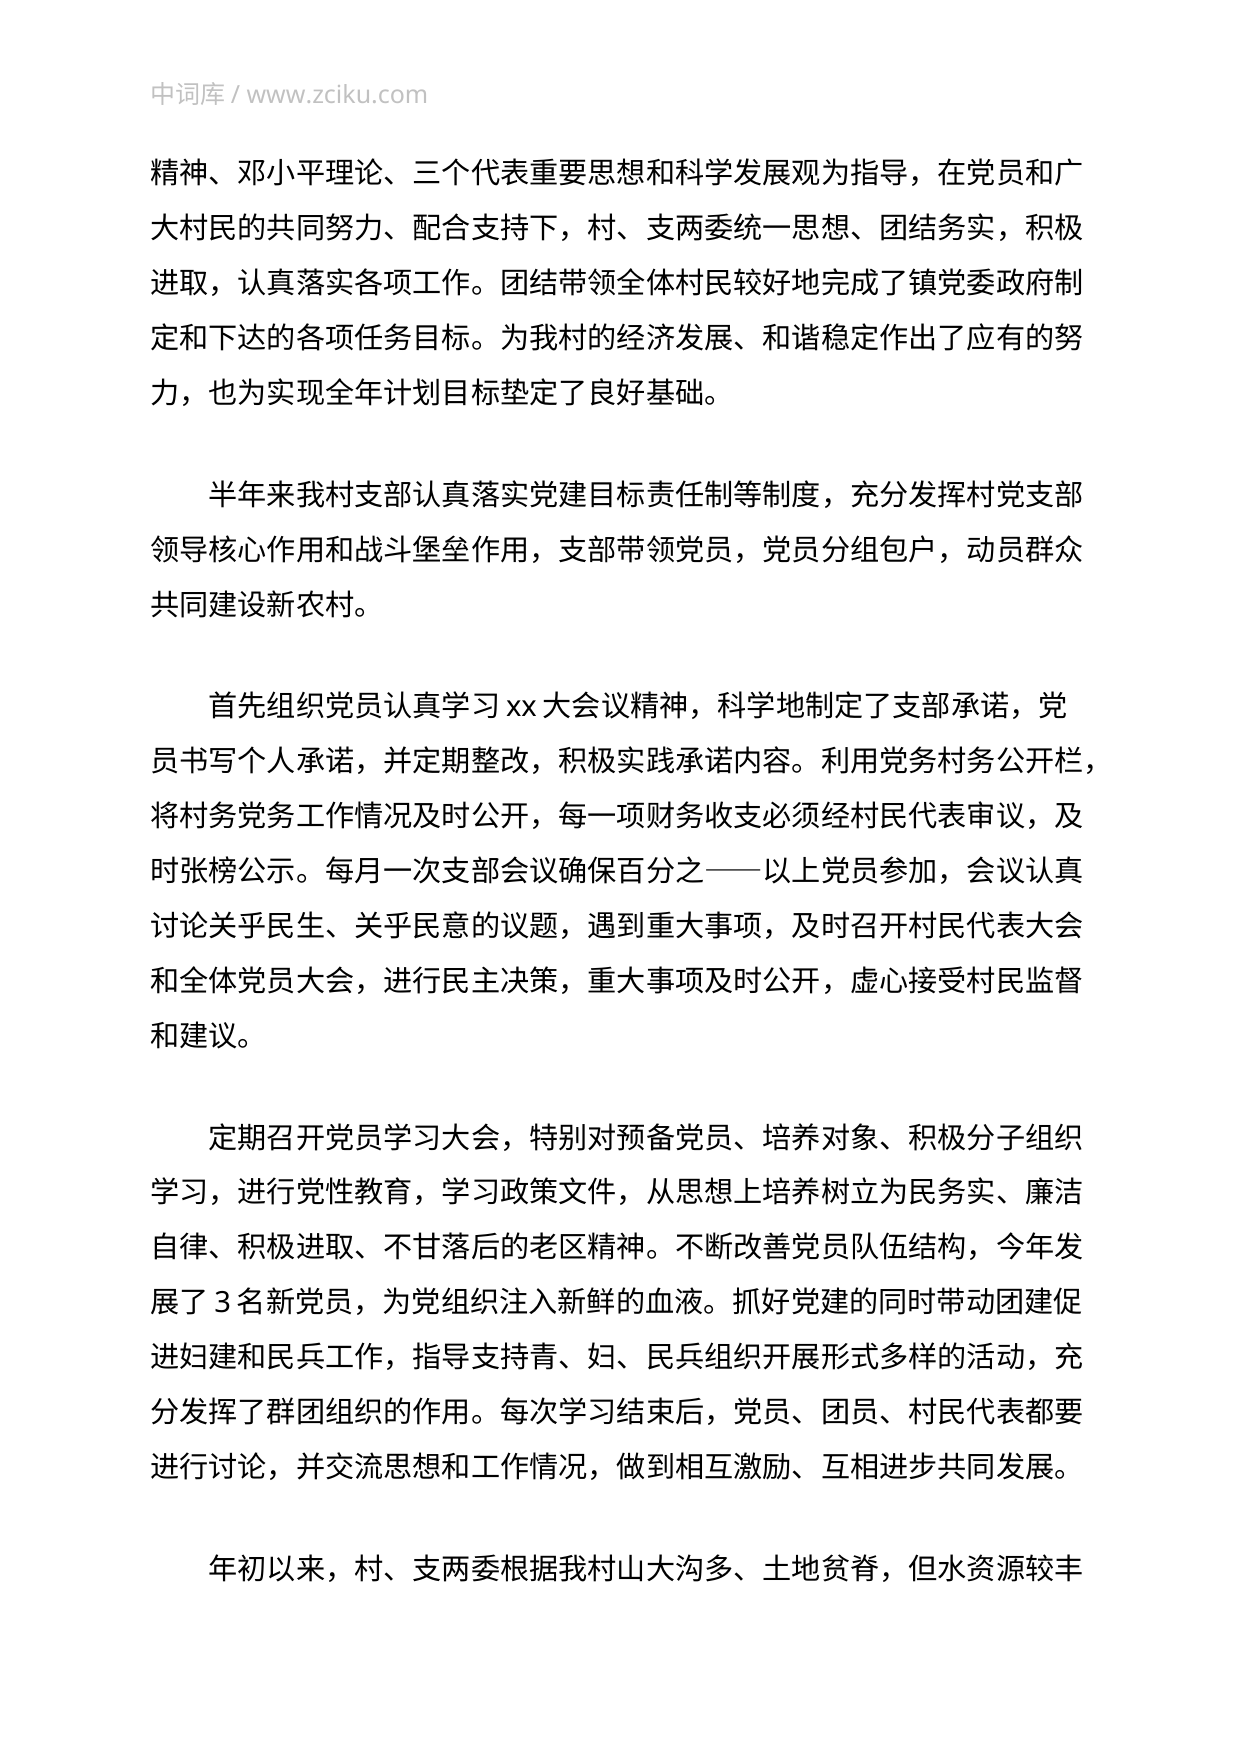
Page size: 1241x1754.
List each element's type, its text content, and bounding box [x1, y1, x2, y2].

text 首先组织党员认真学习xx大会议精神，科学地制定了支部承诺，党员书写个人承诺，并定期整改，积极实践承诺内容。利用党务村务公开栏，将村务党务工作情况及时公开，每一项财务收支必须经村民代表审议，及时张榜公示。每月一次支部会议确保百分之——以上党员参加，会议认真讨论关乎民生、关乎民意的议题，遇到重大事项，及时召开村民代表大会和全体党员大会，进行民主决策，重大事项及时公开，虚心接受村民监督和建议。 [150, 683, 1090, 1055]
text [150, 1545, 1090, 1588]
text 定期召开党员学习大会，特别对预备党员、培养对象、积极分子组织学习，进行党性教育，学习政策文件，从思想上培养树立为民务实、廉洁自律、积极进取、不甘落后的老区精神。不断改善党员队伍结构，今年发展了3名新党员，为党组织注入新鲜的血液。抓好党建的同时带动团建促进妇建和民兵工作，指导支持青、妇、民兵组织开展形式多样的活动，充分发挥了群团组织的作用。每次学习结束后，党员、团员、村民代表都要进行讨论，并交流思想和工作情况，做到相互激励、互相进步共同发展。 [150, 1114, 1090, 1486]
text 半年来我村支部认真落实党建目标责任制等制度，充分发挥村党支部领导核心作用和战斗堡垒作用，支部带领党员，党员分组包户，动员群众共同建设新农村。 [150, 471, 1090, 623]
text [150, 150, 1090, 412]
